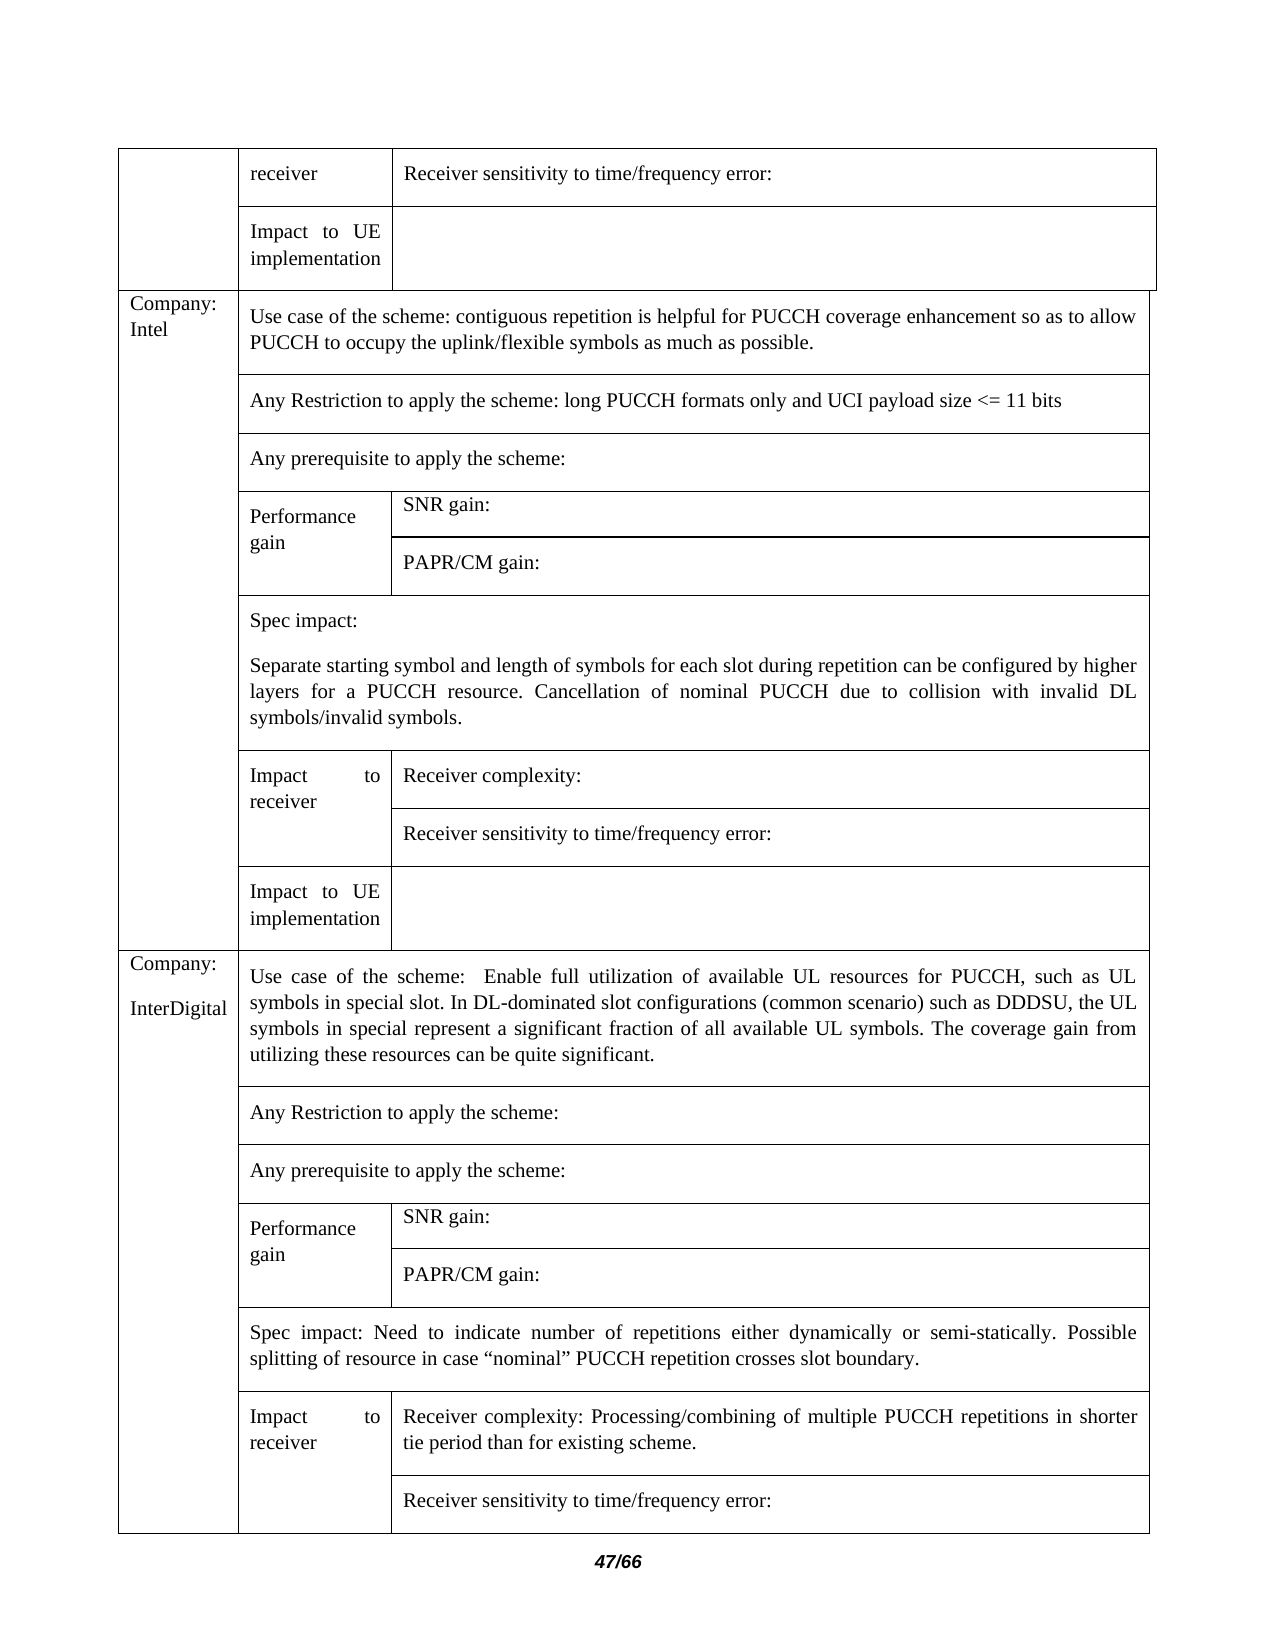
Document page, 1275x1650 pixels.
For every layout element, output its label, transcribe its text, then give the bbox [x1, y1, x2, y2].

table_cell Receiver complexity: Processing/combining of multiple PUCCH repetitions in shorter tie period than for existing scheme. [392, 1392, 1149, 1475]
table_cell Use case of the scheme: contiguous repetition is helpful for PUCCH coverage enhancement so as to allow PUCCH to occupy the uplink/flexible symbols as much as possible. [239, 291, 1149, 374]
table_cell PAPR/CM gain: [392, 538, 1149, 595]
table_cell Any prerequisite to apply the scheme: [239, 434, 1149, 491]
table_cell Spec impact: Separate starting symbol and length of symbols for each slot during repetition can be configured by higher layers for a PUCCH resource. Cancellation of nominal PUCCH due to collision with invalid DL symbols/invalid symbols. [239, 596, 1149, 749]
table_cell Performance gain [239, 492, 391, 595]
table_cell [392, 867, 1149, 950]
table_cell Performance gain [239, 1204, 391, 1307]
table_cell Spec impact: Need to indicate number of repetitions either dynamically or semi-statically. Possible splitting of resource in case “nominal” PUCCH repetition crosses slot boundary. [239, 1308, 1149, 1391]
table_cell SNR gain: [392, 1204, 1149, 1248]
table_cell Impact to receiver [239, 1392, 391, 1533]
table_cell Company: InterDigital [119, 951, 238, 1533]
table_cell Impact to UE implementation [239, 207, 392, 290]
table_cell Receiver complexity: [392, 751, 1149, 808]
table_cell Impact to receiver [239, 149, 392, 206]
table_cell SNR gain: [392, 492, 1149, 536]
table_cell Impact to receiver [239, 751, 391, 866]
table_cell Company: Intel [119, 291, 238, 950]
table_cell Receiver sensitivity to time/frequency error: [393, 149, 1156, 206]
table_cell Receiver sensitivity to time/frequency error: [392, 1476, 1149, 1533]
table_cell Impact to UE implementation [239, 867, 391, 950]
table_cell PAPR/CM gain: [392, 1249, 1149, 1307]
table_cell Receiver sensitivity to time/frequency error: [392, 809, 1149, 866]
table_cell Any Restriction to apply the scheme: long PUCCH formats only and UCI payload size <= 11 bits [239, 375, 1149, 432]
table_cell [393, 207, 1156, 290]
table_cell Any prerequisite to apply the scheme: [239, 1145, 1149, 1203]
table_cell Any Restriction to apply the scheme: [239, 1087, 1149, 1144]
table_cell Use case of the scheme: Enable full utilization of available UL resources for PUCCH, such as UL symbols in special slot. In DL-dominated slot configurations (common scenario) such as DDDSU, the UL symbols in special represent a significant fraction of all available UL symbols. The coverage gain from utilizing these resources can be quite significant. [239, 951, 1149, 1086]
